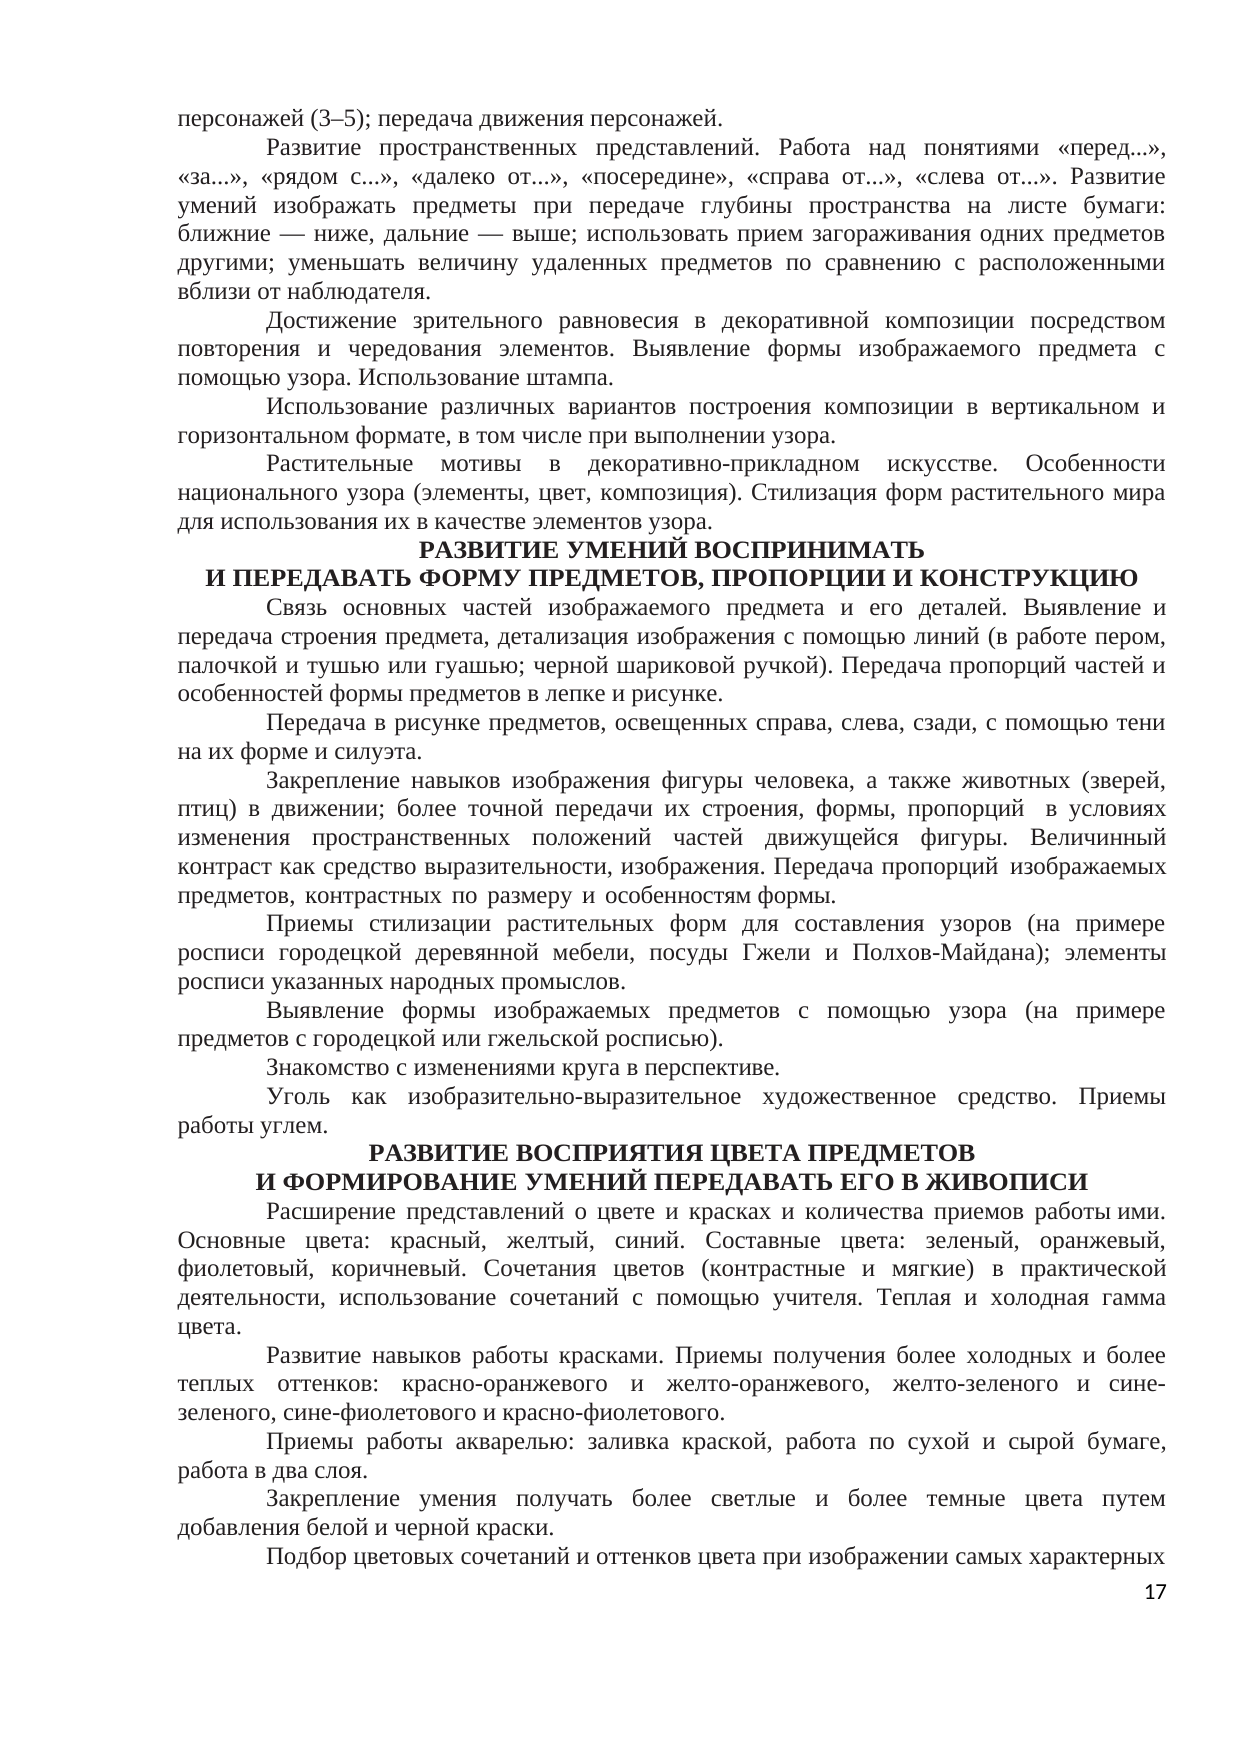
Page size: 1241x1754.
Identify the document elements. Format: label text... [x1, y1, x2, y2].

text Выявление формы изображаемых предметов с помощью узора (на примере предметов с городецкой или гжельской росписью). [177, 995, 1167, 1052]
text Передача в рисунке предметов, освещенных справа, слева, сзади, с помощью тени на их форме и силуэта. [177, 707, 1167, 765]
text Развитие навыков работы красками. Приемы получения более холодных и более теплых оттенков: красно-оранжевого и желто-оранжевого, желто-зеленого и сине-зеленого, сине-фиолетового и красно-фиолетового. [177, 1340, 1167, 1426]
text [177, 103, 1167, 132]
text Использование различных вариантов построения композиции в вертикальном и горизонтальном формате, в том числе при выполнении узора. [177, 391, 1167, 448]
text Развитие пространственных представлений. Работа над понятиями «перед...», «за...», «рядом с...», «далеко от...», «посередине», «справа от...», «слева от...». Развитие умений изображать предметы при передаче глубины пространства на листе бумаги: ближние — ниже, дальние — выше; использовать прием загораживания одних предметов другими; уменьшать величину удаленных предметов по сравнению с расположенными вблизи от наблюдателя. [177, 132, 1167, 305]
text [177, 1541, 1167, 1570]
text Закрепление умения получать более светлые и более темные цвета путем добавления белой и черной краски. [177, 1483, 1167, 1541]
text Уголь как изобразительно-выразительное художественное средство. Приемы работы углем. [177, 1081, 1167, 1138]
text и формирование умений передавать его в живописи [177, 1167, 1167, 1196]
text Приемы стилизации растительных форм для составления узоров (на примере росписи городецкой деревянной мебели, посуды Гжели и Полхов-Майдана); элементы росписи указанных народных промыслов. [177, 908, 1167, 995]
text Связь основных частей изображаемого предмета и его деталей. Выявление и передача строения предмета, детализация изображения с помощью линий (в работе пером, палочкой и тушью или гуашью; черной шариковой ручкой). Передача пропорций частей и особенностей формы предметов в лепке и рисунке. [177, 592, 1167, 707]
text Знакомство с изменениями круга в перспективе. [177, 1052, 1167, 1081]
text Достижение зрительного равновесия в декоративной композиции посредством повторения и чередования элементов. Выявление формы изображаемого предмета с помощью узора. Использование штампа. [177, 305, 1167, 391]
text Растительные мотивы в декоративно-прикладном искусстве. Особенности национального узора (элементы, цвет, композиция). Стилизация форм растительного мира для использования их в качестве элементов узора. [177, 448, 1167, 535]
text Закрепление навыков изображения фигуры человека, а также животных (зверей, птиц) в движении; более точной передачи их строения, формы, пропорций в условиях изменения пространственных положений частей движущейся фигуры. Величинный контраст как средство выразительности, изображения. Передача пропорций изображаемых предметов, контрастных по размеру и особенностям формы. [177, 765, 1167, 908]
text Развитие восприятия цвета предметов [177, 1138, 1167, 1167]
text и передавать форму предметов, пропорции и конструкцию [177, 563, 1167, 592]
text Развитие умений воспринимать [177, 535, 1167, 563]
text Расширение представлений о цвете и красках и количества приемов работы ими. Основные цвета: красный, желтый, синий. Составные цвета: зеленый, оранжевый, фиолетовый, коричневый. Сочетания цветов (контрастные и мягкие) в практической деятельности, использование сочетаний с помощью учителя. Теплая и холодная гамма цвета. [177, 1196, 1167, 1340]
text Приемы работы акварелью: заливка краской, работа по сухой и сырой бумаге, работа в два слоя. [177, 1426, 1167, 1483]
